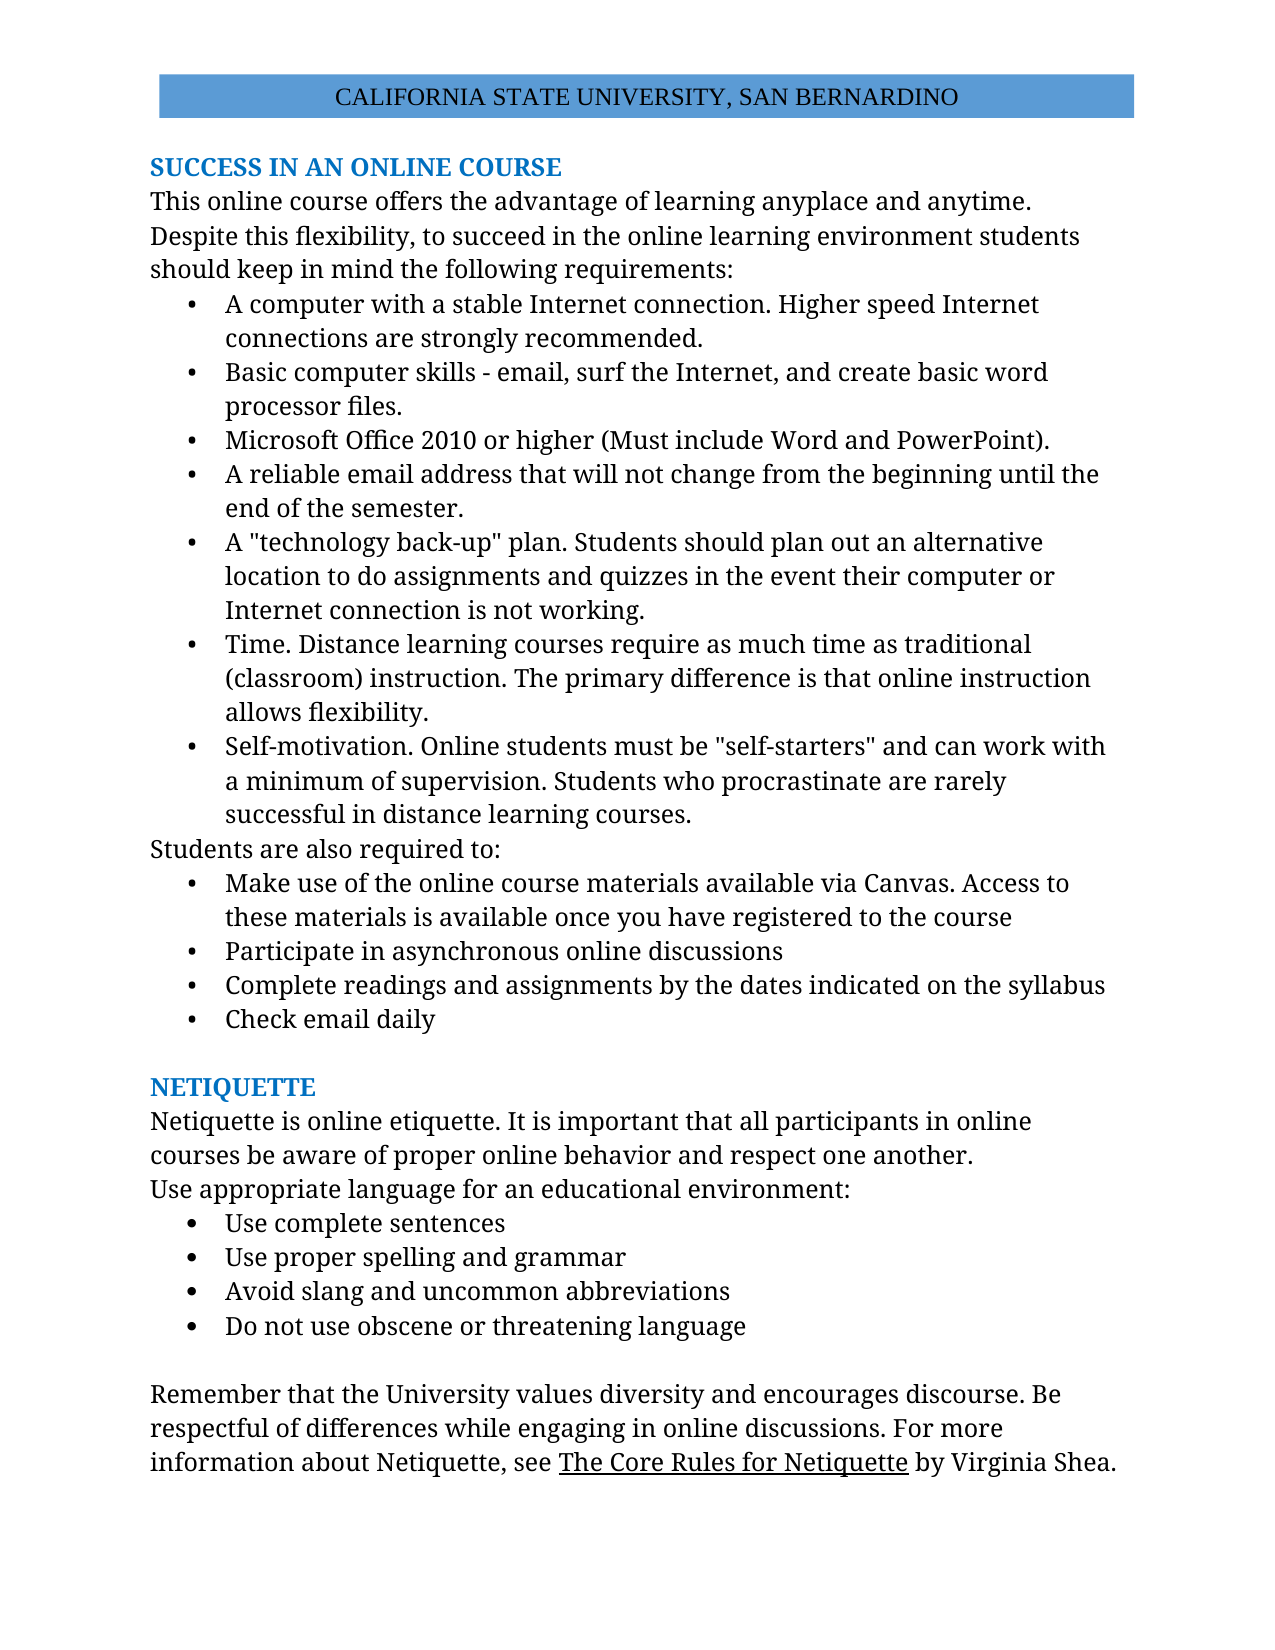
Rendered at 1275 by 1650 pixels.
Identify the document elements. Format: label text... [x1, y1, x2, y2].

subtitle Netiquette [150, 1070, 1125, 1104]
text Students are also required to: [150, 831, 1125, 865]
text Netiquette is online etiquette. It is important that all participants in online courses be aware of proper online behavior and respect one another. [150, 1104, 1125, 1172]
list A reliable email address that will not change from the beginning until the end of the semester. [187, 457, 1125, 525]
list Basic computer skills - email, surf the Internet, and create basic word processor files. [187, 354, 1125, 422]
text Use appropriate language for an educational environment: [150, 1172, 1125, 1206]
text This online course offers the advantage of learning anyplace and anytime. Despite this flexibility, to succeed in the online learning environment students should keep in mind the following requirements: [150, 184, 1125, 286]
list Self-motivation. Online students must be "self-starters" and can work with a minimum of supervision. Students who procrastinate are rarely successful in distance learning courses. [187, 729, 1125, 831]
list Use complete sentences [187, 1206, 1125, 1240]
list Time. Distance learning courses require as much time as traditional (classroom) instruction. The primary difference is that online instruction allows flexibility. [187, 627, 1125, 729]
list Microsoft Office 2010 or higher (Must include Word and PowerPoint). [187, 422, 1125, 457]
list Check email daily [187, 1002, 1125, 1036]
list Avoid slang and uncommon abbreviations [187, 1274, 1125, 1308]
text Remember that the University values diversity and encourages discourse. Be respectful of differences while engaging in online discussions. For more information about Netiquette, see The Core Rules for Netiquette by Virginia Shea. [150, 1376, 1125, 1478]
list Complete readings and assignments by the dates indicated on the syllabus [187, 967, 1125, 1002]
list A "technology back-up" plan. Students should plan out an alternative location to do assignments and quizzes in the event their computer or Internet connection is not working. [187, 525, 1125, 627]
list Participate in asynchronous online discussions [187, 933, 1125, 967]
list Make use of the online course materials available via Canvas. Access to these materials is available once you have registered to the course [187, 865, 1125, 933]
subtitle Success in an Online Course [150, 150, 1125, 184]
list Use proper spelling and grammar [187, 1240, 1125, 1274]
list Do not use obscene or threatening language [187, 1308, 1125, 1342]
list A computer with a stable Internet connection. Higher speed Internet connections are strongly recommended. [187, 286, 1125, 354]
